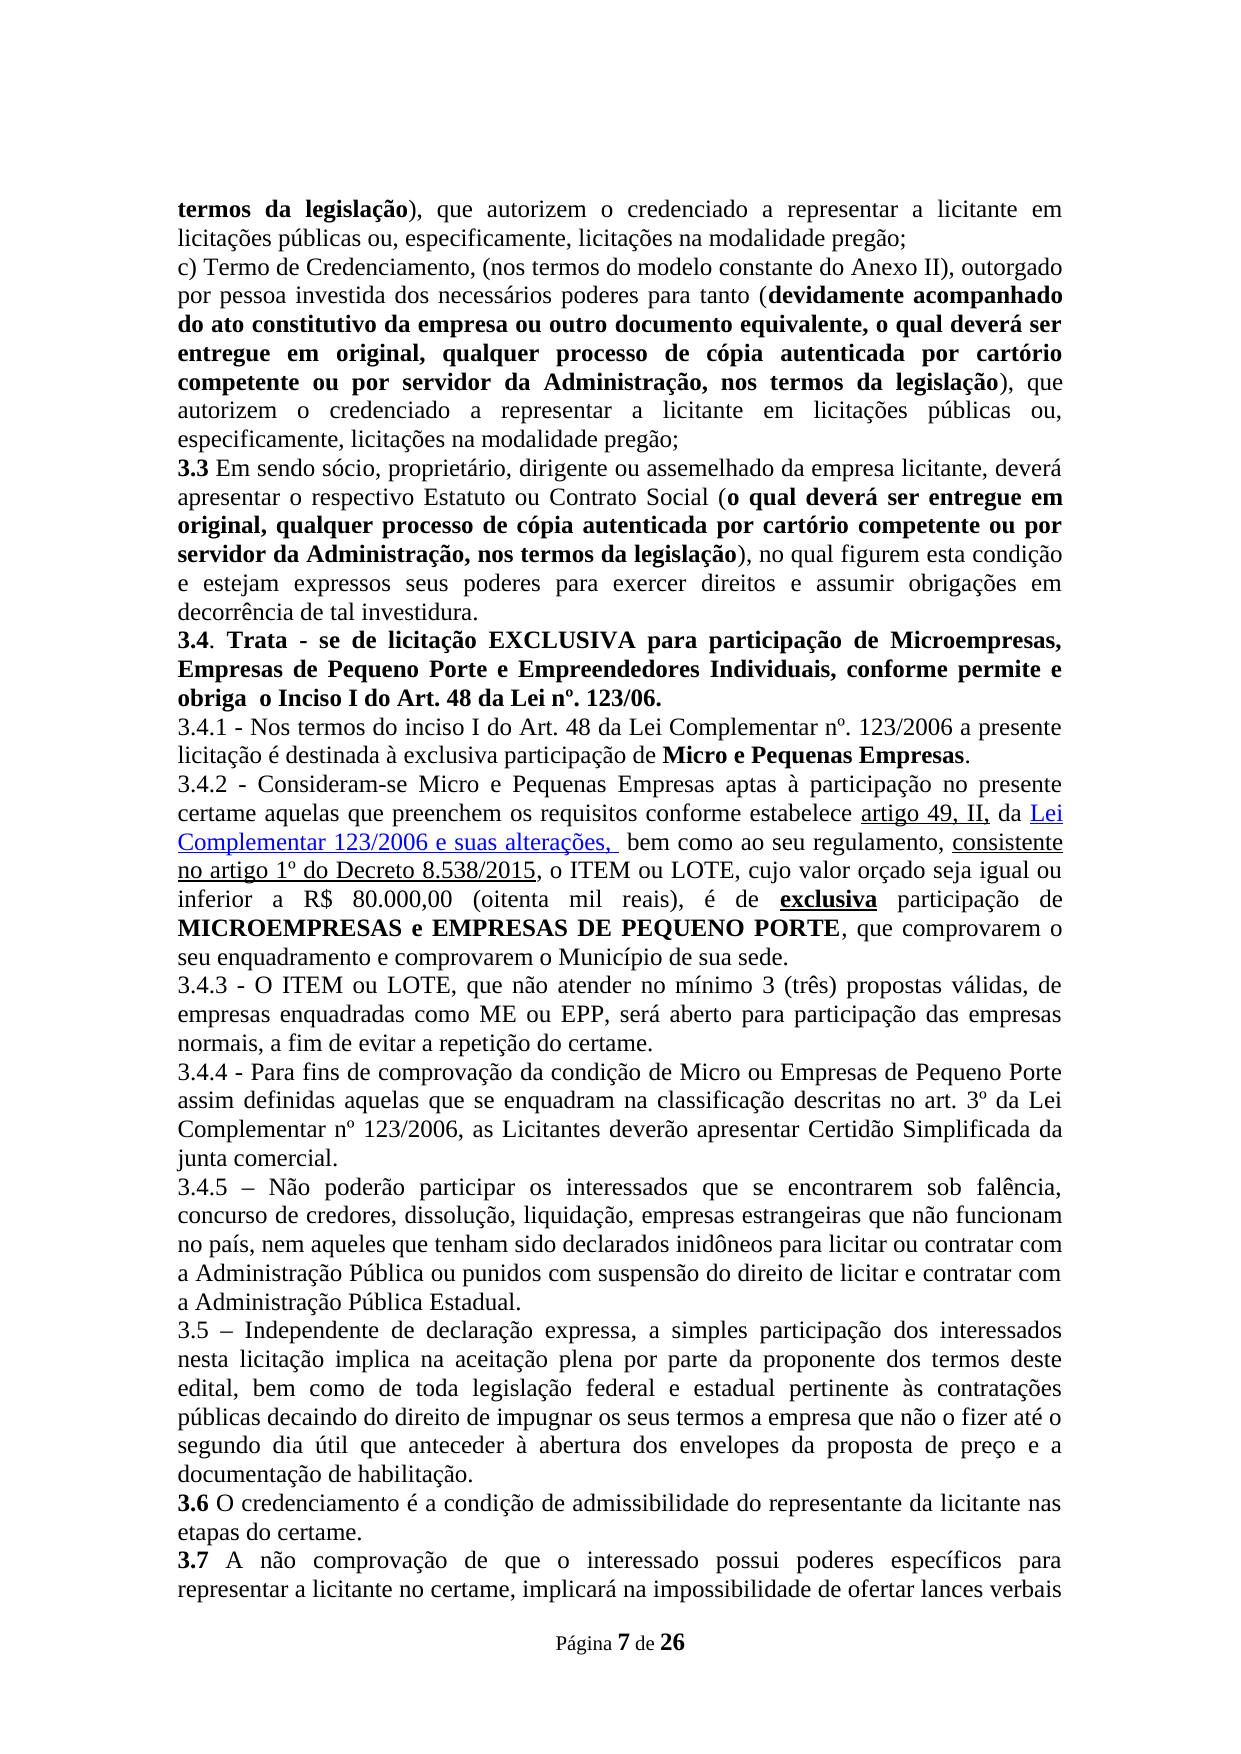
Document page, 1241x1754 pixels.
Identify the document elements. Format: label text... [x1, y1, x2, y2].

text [177, 194, 1063, 252]
text 3.5 – Independente de declaração expressa, a simples participação dos interessados nesta licitação implica na aceitação plena por parte da proponente dos termos deste edital, bem como de toda legislação federal e estadual pertinente às contratações públicas decaindo do direito de impugnar os seus termos a empresa que não o fizer até o segundo dia útil que anteceder à abertura dos envelopes da proposta de preço e a documentação de habilitação. [177, 1315, 1063, 1488]
text 3.4. Trata - se de licitação EXCLUSIVA para participação de Microempresas, Empresas de Pequeno Porte e Empreendedores Individuais, conforme permite e obriga o Inciso I do Art. 48 da Lei nº. 123/06. [177, 625, 1063, 712]
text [177, 1545, 1063, 1603]
text 3.4.4 - Para fins de comprovação da condição de Micro ou Empresas de Pequeno Porte assim definidas aquelas que se enquadram na classificação descritas no art. 3º da Lei Complementar nº 123/2006, as Licitantes deverão apresentar Certidão Simplificada da junta comercial. [177, 1057, 1063, 1172]
text 3.4.3 - O ITEM ou LOTE, que não atender no mínimo 3 (três) propostas válidas, de empresas enquadradas como ME ou EPP, será aberto para participação das empresas normais, a fim de evitar a repetição do certame. [177, 970, 1063, 1057]
text 3.4.1 - Nos termos do inciso I do Art. 48 da Lei Complementar nº. 123/2006 a presente licitação é destinada à exclusiva participação de Micro e Pequenas Empresas. [177, 712, 1063, 769]
text 3.4.2 - Consideram-se Micro e Pequenas Empresas aptas à participação no presente certame aquelas que preenchem os requisitos conforme estabelece artigo 49, II, da Lei Complementar 123/2006 e suas alterações, bem como ao seu regulamento, consistente no artigo 1º do Decreto 8.538/2015, o ITEM ou LOTE, cujo valor orçado seja igual ou inferior a R$ 80.000,00 (oitenta mil reais), é de exclusiva participação de MICROEMPRESAS e EMPRESAS DE PEQUENO PORTE, que comprovarem o seu enquadramento e comprovarem o Município de sua sede. [177, 769, 1063, 970]
text 3.3 Em sendo sócio, proprietário, dirigente ou assemelhado da empresa licitante, deverá apresentar o respectivo Estatuto ou Contrato Social (o qual deverá ser entregue em original, qualquer processo de cópia autenticada por cartório competente ou por servidor da Administração, nos termos da legislação), no qual figurem esta condição e estejam expressos seus poderes para exercer direitos e assumir obrigações em decorrência de tal investidura. [177, 453, 1063, 625]
text 3.6 O credenciamento é a condição de admissibilidade do representante da licitante nas etapas do certame. [177, 1488, 1063, 1545]
text 3.4.5 – Não poderão participar os interessados que se encontrarem sob falência, concurso de credores, dissolução, liquidação, empresas estrangeiras que não funcionam no país, nem aqueles que tenham sido declarados inidôneos para licitar ou contratar com a Administração Pública ou punidos com suspensão do direito de licitar e contratar com a Administração Pública Estadual. [177, 1172, 1063, 1315]
text c) Termo de Credenciamento, (nos termos do modelo constante do Anexo II), outorgado por pessoa investida dos necessários poderes para tanto (devidamente acompanhado do ato constitutivo da empresa ou outro documento equivalente, o qual deverá ser entregue em original, qualquer processo de cópia autenticada por cartório competente ou por servidor da Administração, nos termos da legislação), que autorizem o credenciado a representar a licitante em licitações públicas ou, especificamente, licitações na modalidade pregão; [177, 252, 1063, 453]
